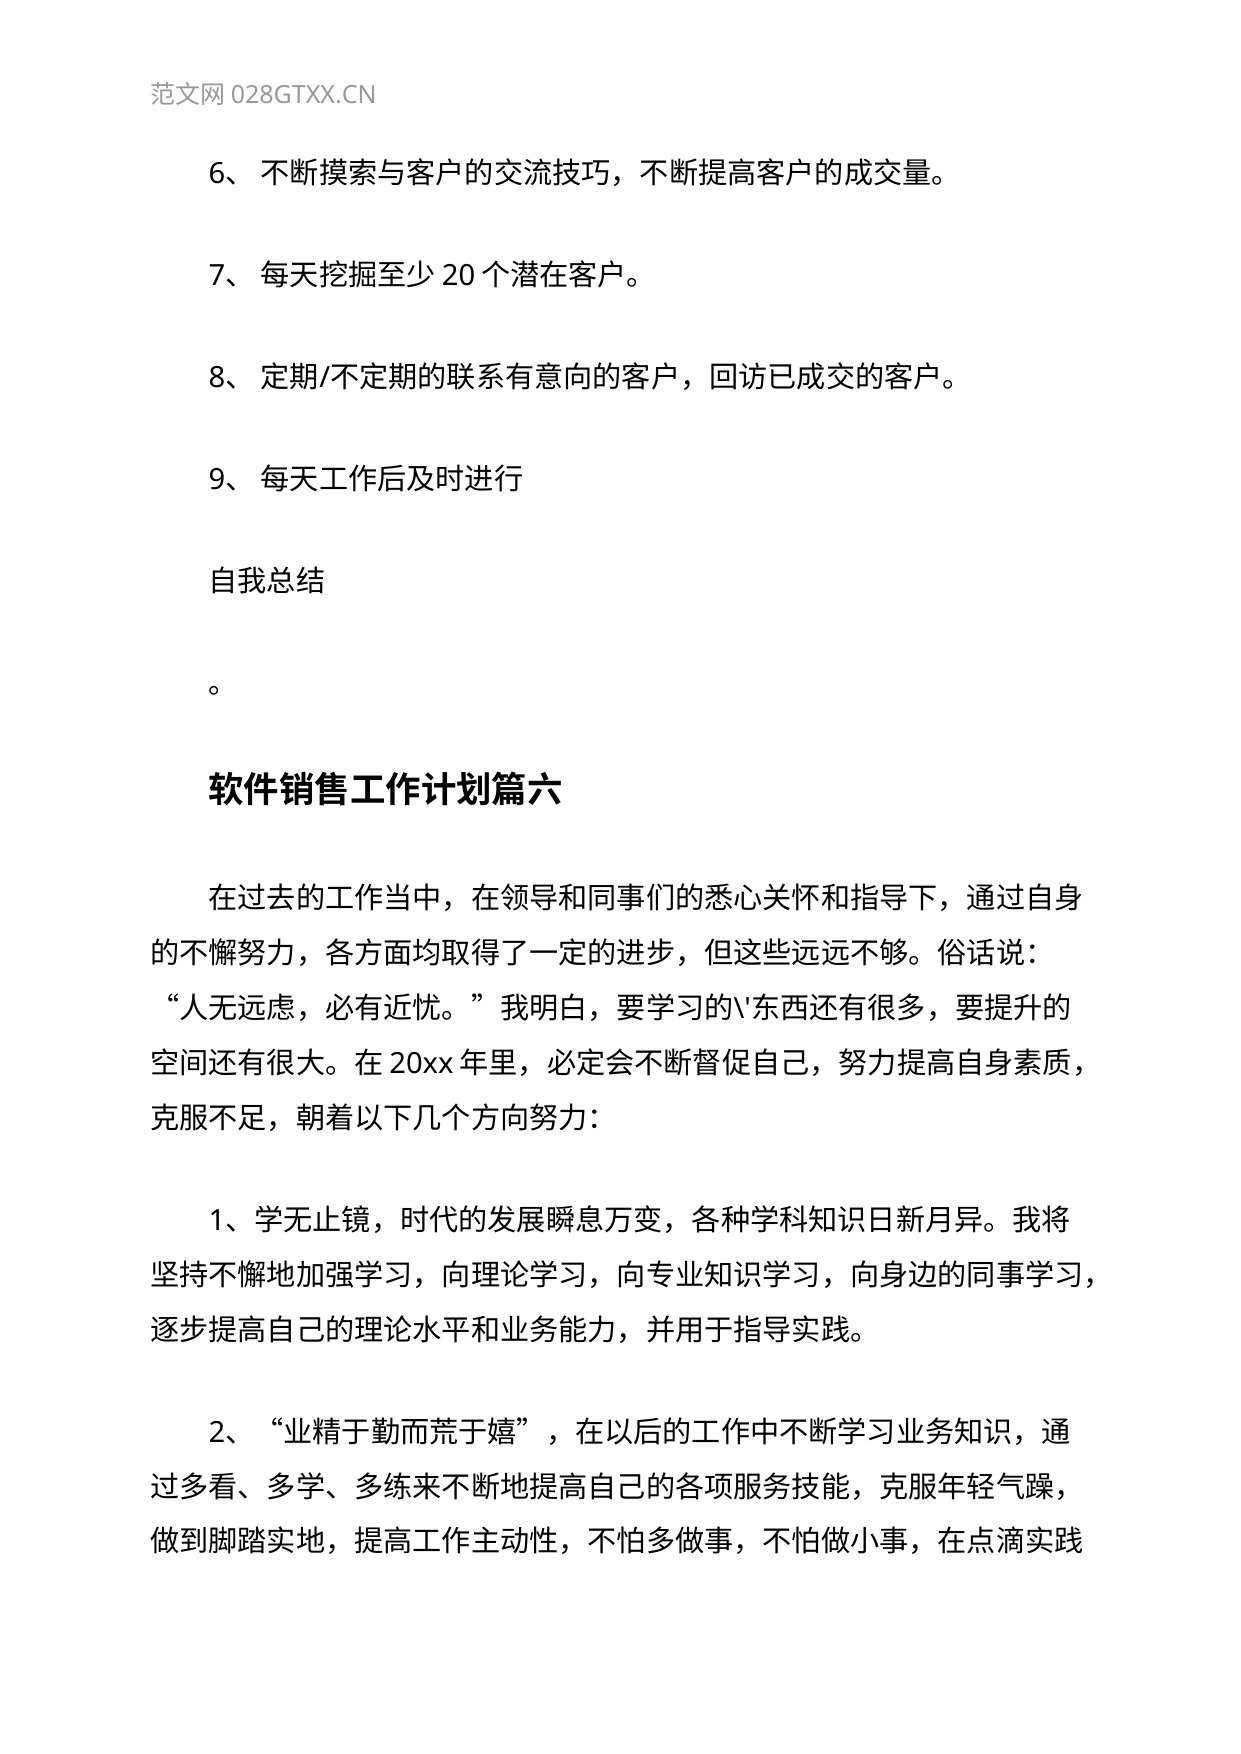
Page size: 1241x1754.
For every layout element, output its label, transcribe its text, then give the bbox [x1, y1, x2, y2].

text 。 [150, 660, 1090, 702]
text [150, 1408, 1090, 1560]
text 7、 每天挖掘至少20个潜在客户。 [150, 252, 1090, 294]
text 1、学无止镜，时代的发展瞬息万变，各种学科知识日新月异。我将坚持不懈地加强学习，向理论学习，向专业知识学习，向身边的同事学习，逐步提高自己的理论水平和业务能力，并用于指导实践。 [150, 1196, 1090, 1349]
text 8、 定期/不定期的联系有意向的客户，回访已成交的客户。 [150, 354, 1090, 396]
text 9、 每天工作后及时进行 [150, 456, 1090, 498]
text 6、 不断摸索与客户的交流技巧，不断提高客户的成交量。 [150, 150, 1090, 192]
text 自我总结 [150, 558, 1090, 600]
text 软件销售工作计划篇六 [150, 761, 1090, 813]
text 在过去的工作当中，在领导和同事们的悉心关怀和指导下，通过自身的不懈努力，各方面均取得了一定的进步，但这些远远不够。俗话说：“人无远虑，必有近忧。”我明白，要学习的\'东西还有很多，要提升的空间还有很大。在20xx年里，必定会不断督促自己，努力提高自身素质，克服不足，朝着以下几个方向努力： [150, 875, 1090, 1137]
